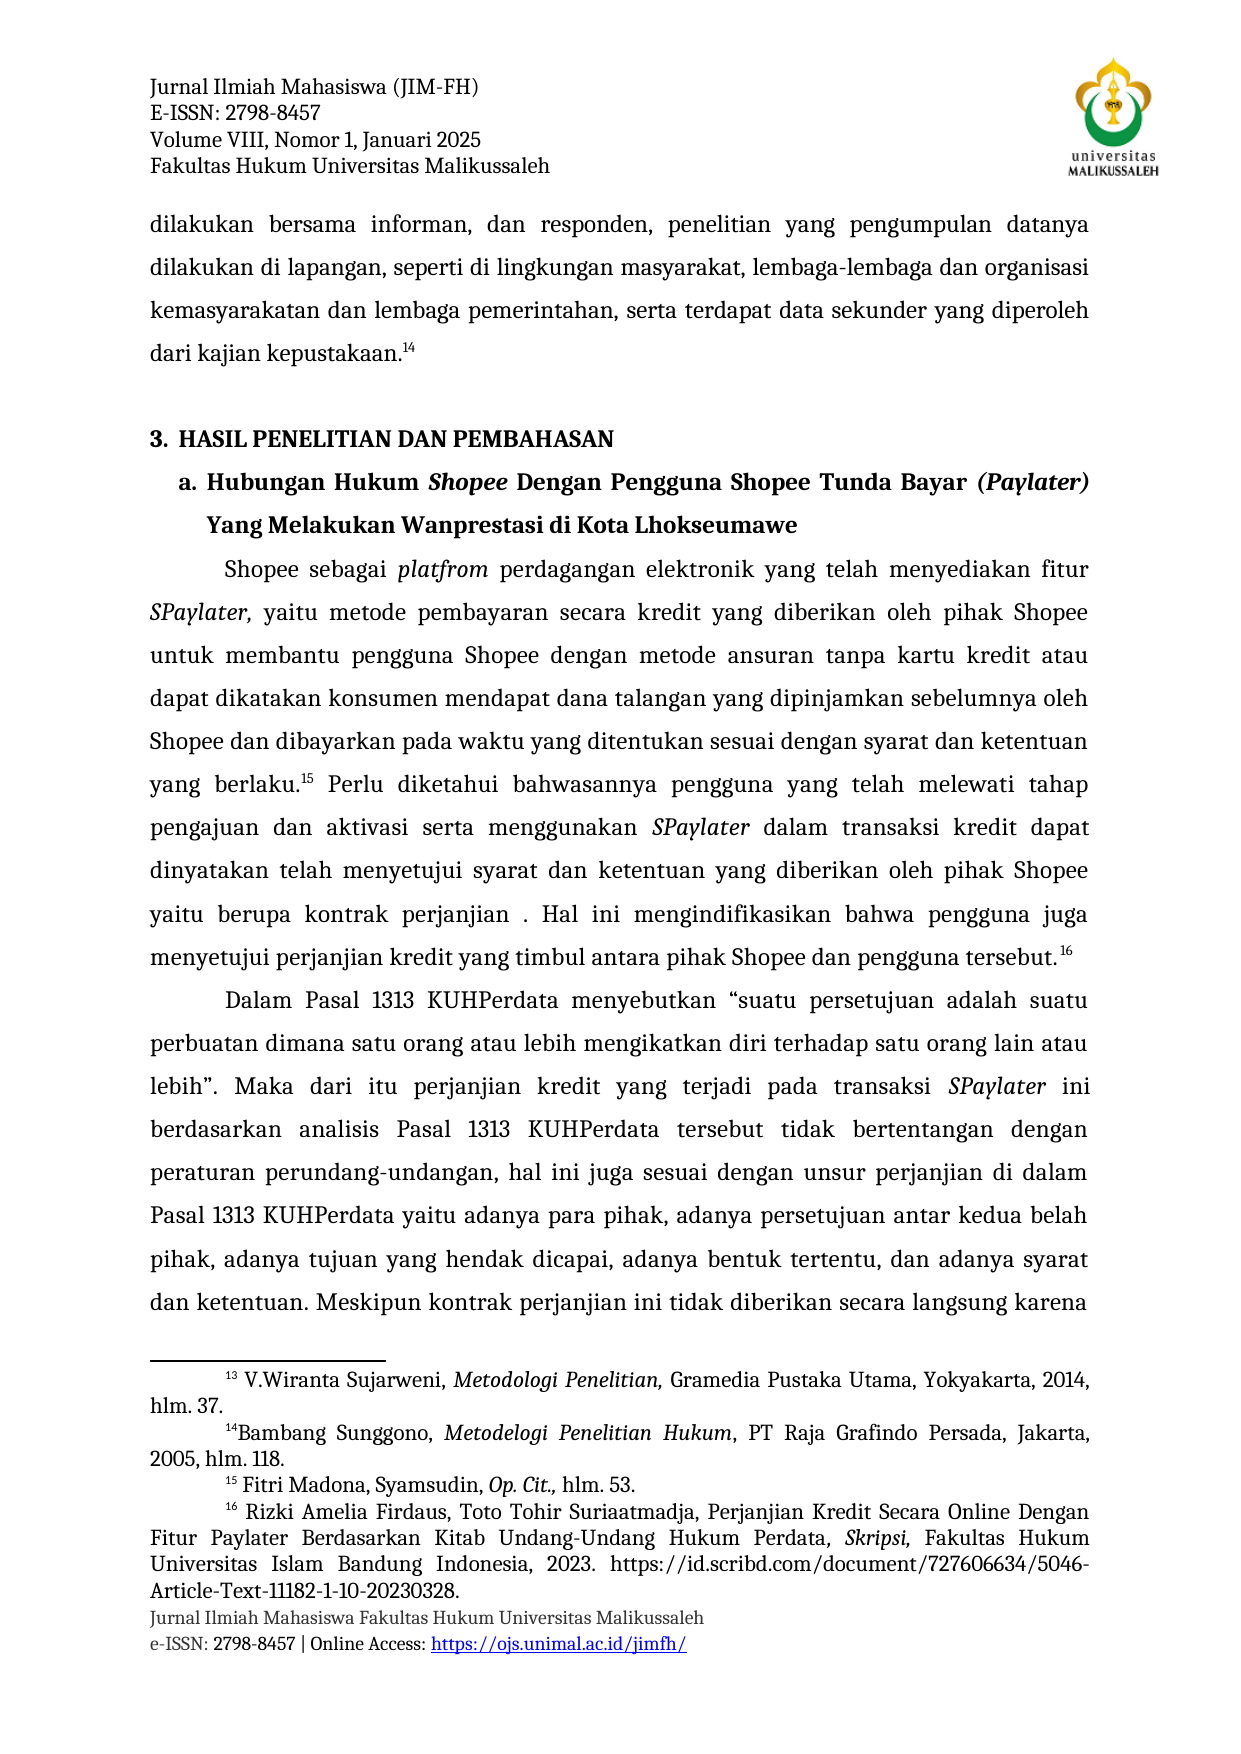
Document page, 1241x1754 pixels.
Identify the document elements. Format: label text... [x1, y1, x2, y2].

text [150, 986, 1090, 1316]
list HASIL PENELITIAN DAN PEMBAHASAN [150, 425, 1090, 454]
text Shopee sebagai platfrom perdagangan elektronik yang telah menyediakan fitur SPaylater, yaitu metode pembayaran secara kredit yang diberikan oleh pihak Shopee untuk membantu pengguna Shopee dengan metode ansuran tanpa kartu kredit atau dapat dikatakan konsumen mendapat dana talangan yang dipinjamkan sebelumnya oleh Shopee dan dibayarkan pada waktu yang ditentukan sesuai dengan syarat dan ketentuan yang berlaku. Perlu diketahui bahwasannya pengguna yang telah melewati tahap pengajuan dan aktivasi serta menggunakan SPaylater dalam transaksi kredit dapat dinyatakan telah menyetujui syarat dan ketentuan yang diberikan oleh pihak Shopee yaitu berupa kontrak perjanjian . Hal ini mengindifikasikan bahwa pengguna juga menyetujui perjanjian kredit yang timbul antara pihak Shopee dan pengguna tersebut. [150, 554, 1090, 971]
picture [1037, 31, 1189, 201]
list Hubungan Hukum Shopee Dengan Pengguna Shopee Tunda Bayar (Paylater) Yang Melakukan Wanprestasi di Kota Lhokseumawe [178, 468, 1090, 540]
